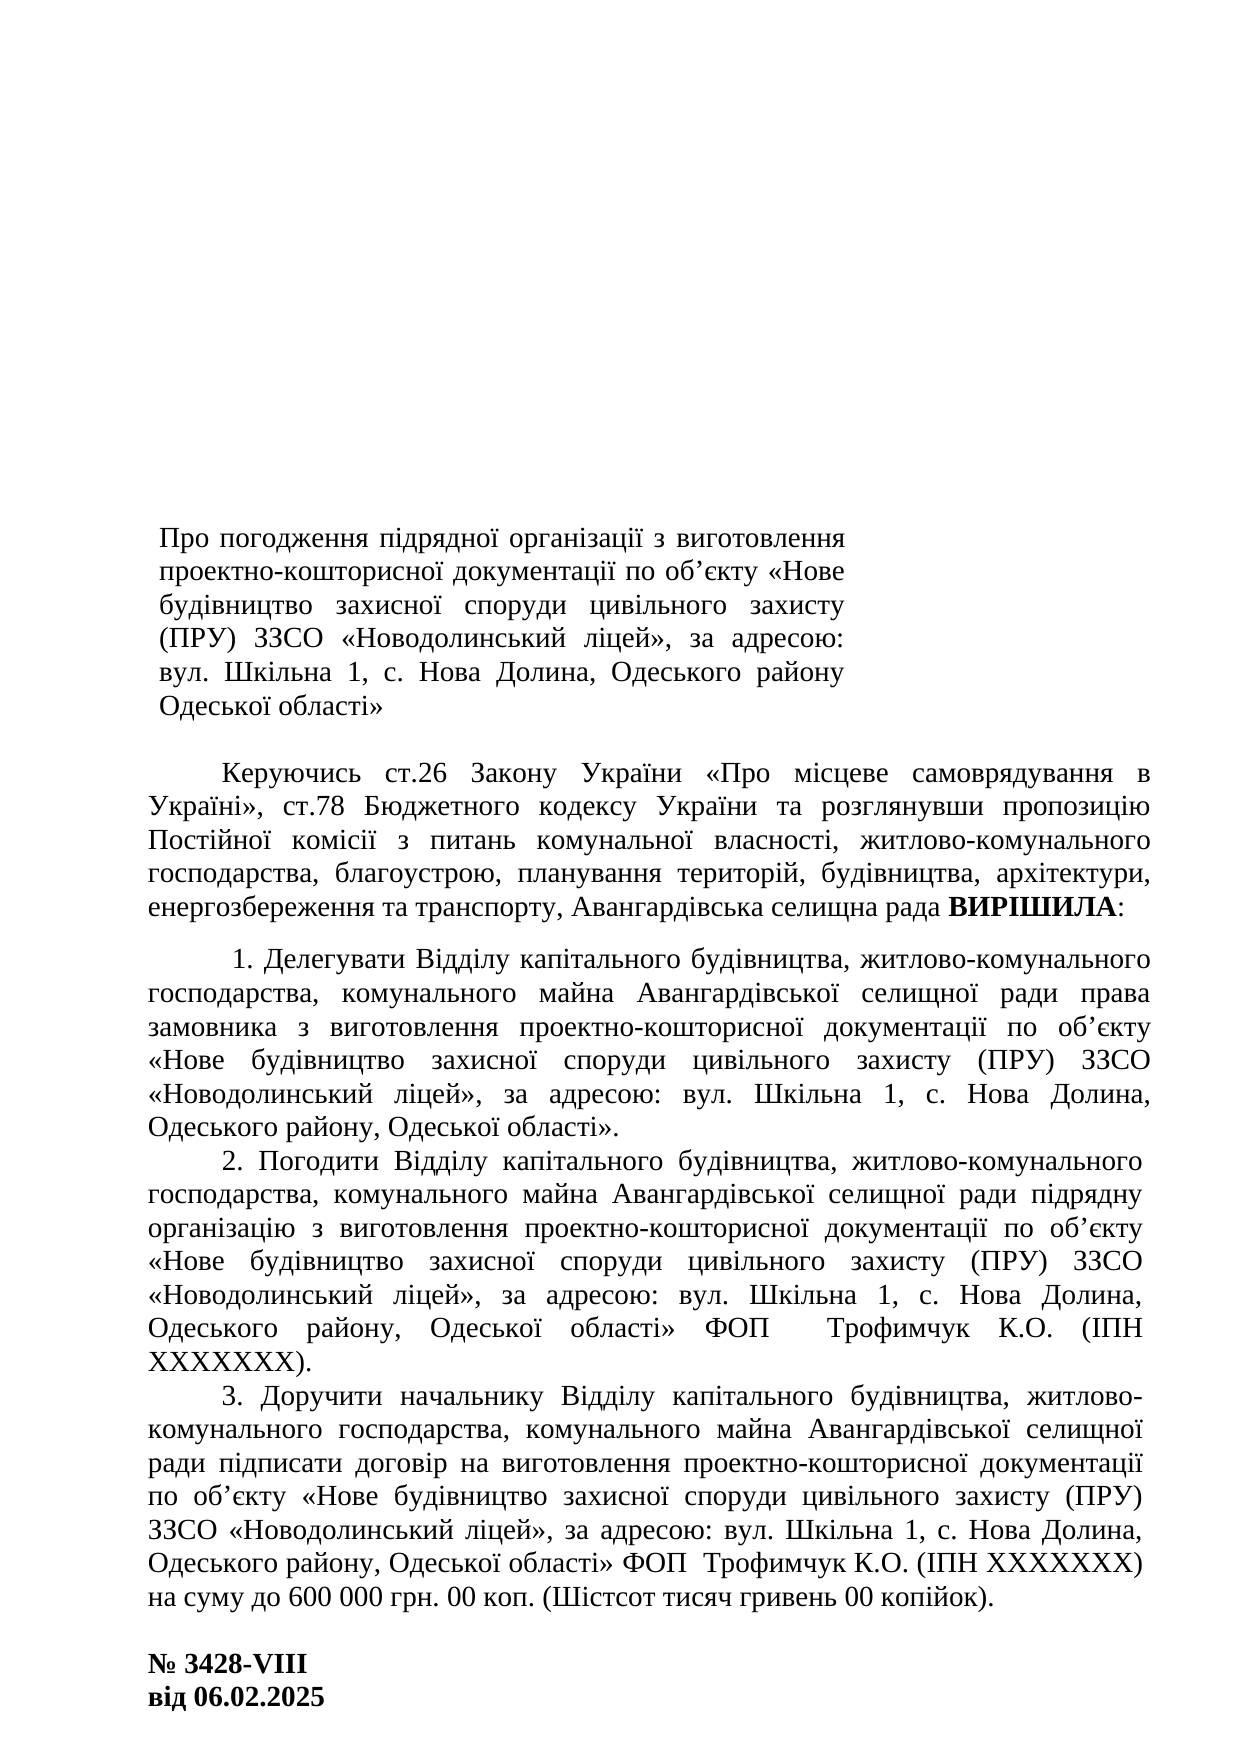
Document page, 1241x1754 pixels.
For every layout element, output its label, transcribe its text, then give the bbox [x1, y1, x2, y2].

text 3. Доручити начальнику Відділу капітального будівництва, житлово-комунального господарства, комунального майна Авангардівської селищної ради підписати договір на виготовлення проектно-кошторисної документації по об’єкту «Нове будівництво захисної споруди цивільного захисту (ПРУ) ЗЗСО «Новодолинський ліцей», за адресою: вул. Шкільна 1, с. Нова Долина, Одеського району, Одеської області» ФОП Трофимчук К.О. (ІПН ХХХХХХХ) на суму до 600 000 грн. 00 коп. (Шістсот тисяч гривень 00 копійок). [148, 1378, 1144, 1612]
text Керуючись ст.26 Закону України «Про місцеве самоврядування в Україні», ст.78 Бюджетного кодексу України та розглянувши пропозицію Постійної комісії з питань комунальної власності, житлово-комунального господарства, благоустрою, планування територій, будівництва, архітектури, енергозбереження та транспорту, Авангардівська селищна рада ВИРІШИЛА: [148, 755, 1152, 922]
text № 3428-VIII [148, 1646, 1152, 1679]
text 1. Делегувати Відділу капітального будівництва, житлово-комунального господарства, комунального майна Авангардівської селищної ради права замовника з виготовлення проектно-кошторисної документації по об’єкту «Нове будівництво захисної споруди цивільного захисту (ПРУ) ЗЗСО «Новодолинський ліцей», за адресою: вул. Шкільна 1, с. Нова Долина, Одеського району, Одеської області». [148, 942, 1152, 1143]
table_header Про погодження підрядної організації з виготовлення проектно-кошторисної документації по об’єкту «Нове будівництво захисної споруди цивільного захисту (ПРУ) ЗЗСО «Новодолинський ліцей», за адресою: вул. Шкільна 1, с. Нова Долина, Одеського району Одеської області» [148, 520, 856, 721]
text 2. Погодити Відділу капітального будівництва, житлово-комунального господарства, комунального майна Авангардівської селищної ради підрядну організацію з виготовлення проектно-кошторисної документації по об’єкту «Нове будівництво захисної споруди цивільного захисту (ПРУ) ЗЗСО «Новодолинський ліцей», за адресою: вул. Шкільна 1, с. Нова Долина, Одеського району, Одеської області» ФОП Трофимчук К.О. (ІПН ХХХХХХХ). [148, 1143, 1144, 1378]
text від 06.02.2025 [148, 1679, 1152, 1713]
